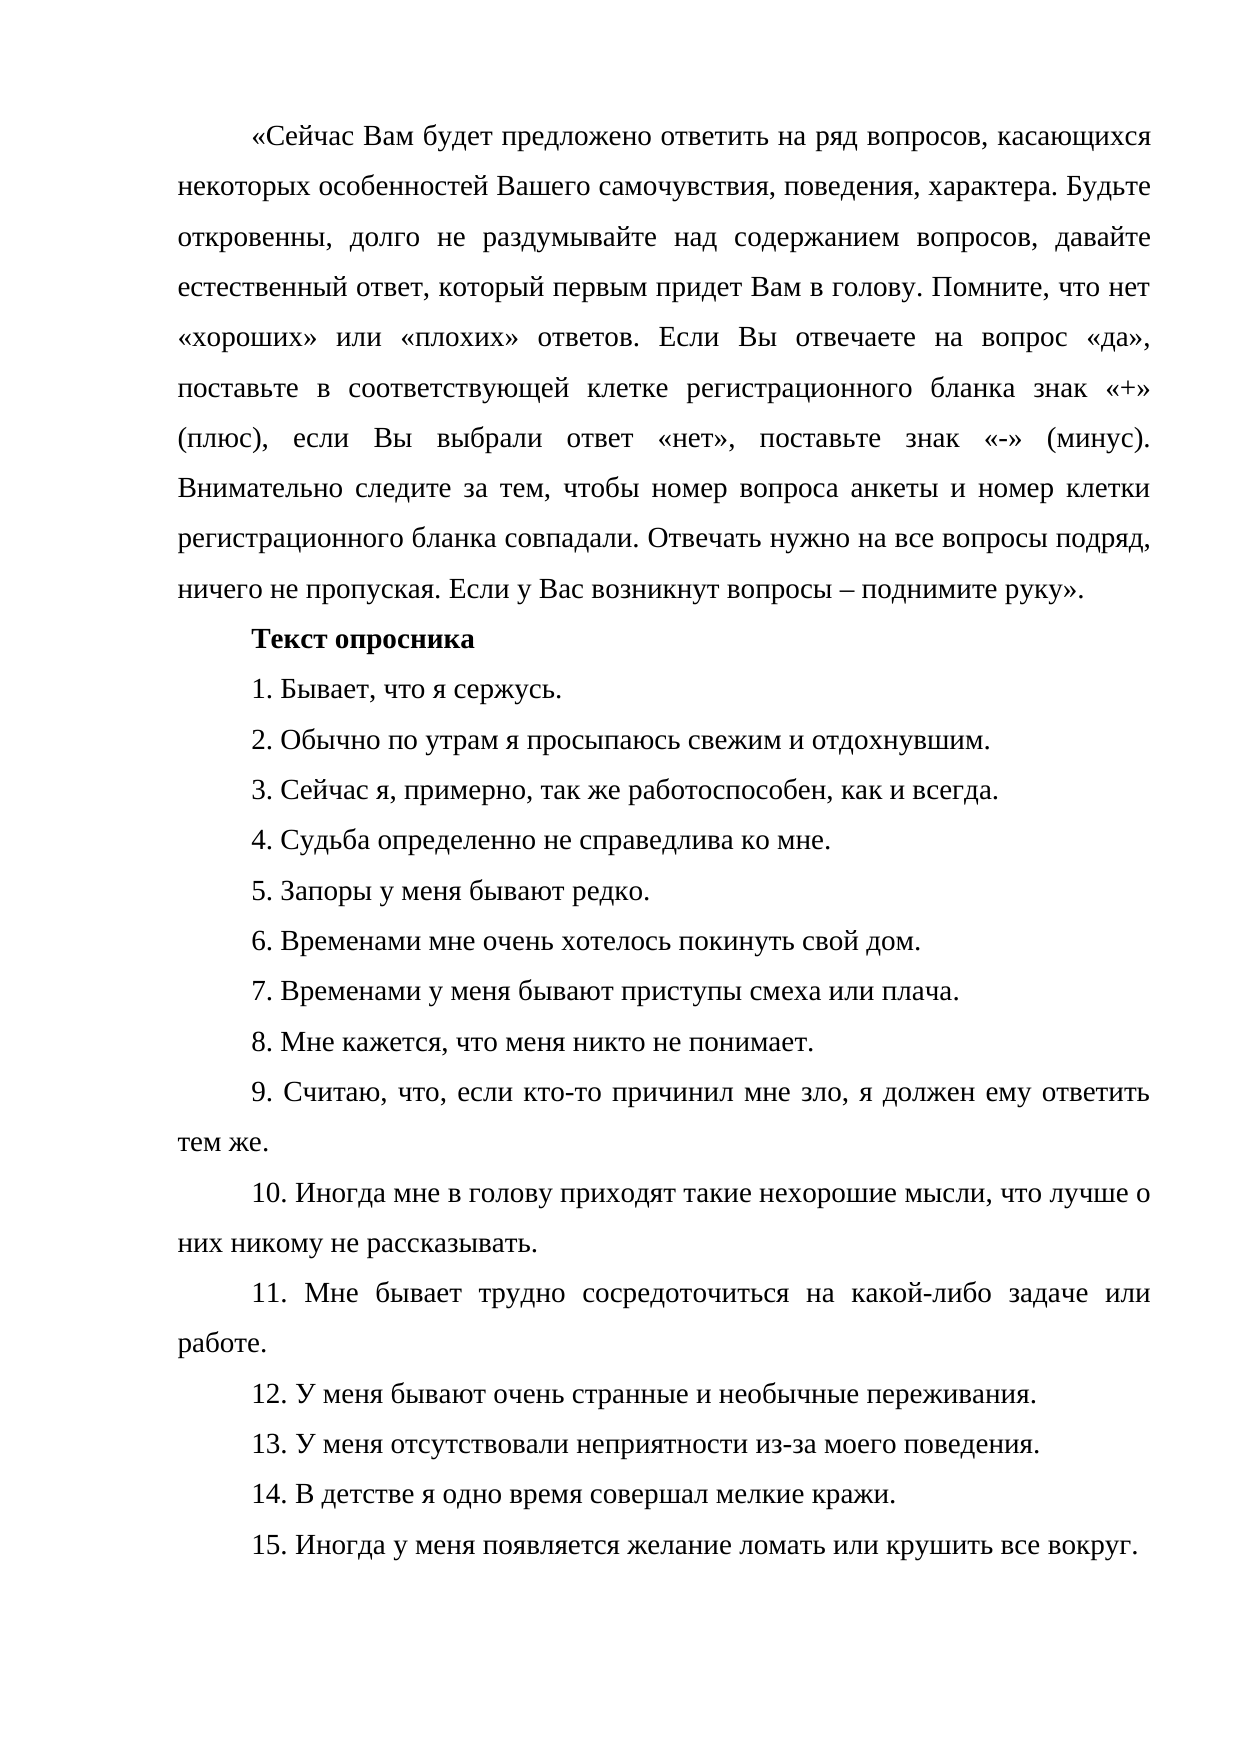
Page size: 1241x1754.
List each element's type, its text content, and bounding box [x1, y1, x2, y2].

text Текст опросника [177, 621, 1152, 655]
text 15. Иногда у меня появляется желание ломать или крушить все вокруг. [177, 1527, 1152, 1560]
text 13. У меня отсутствовали неприятности из-за моего поведения. [177, 1426, 1152, 1460]
text 1. Бывает, что я сержусь. [177, 672, 1152, 705]
text 14. В детстве я одно время совершал мелкие кражи. [177, 1477, 1152, 1510]
text 5. Запоры у меня бывают редко. [177, 873, 1152, 906]
text 3. Сейчас я, примерно, так же работоспособен, как и всегда. [177, 772, 1152, 806]
text 12. У меня бывают очень странные и необычные переживания. [177, 1376, 1152, 1409]
text 8. Мне кажется, что меня никто не понимает. [177, 1024, 1152, 1057]
text «Сейчас Вам будет предложено ответить на ряд вопросов, касающихся некоторых особенностей Вашего самочувствия, поведения, характера. Будьте откровенны, долго не раздумывайте над содержанием вопросов, давайте естественный ответ, который первым придет Вам в голову. Помните, что нет «хороших» или «плохих» ответов. Если Вы отвечаете на вопрос «да», поставьте в соответствующей клетке регистрационного бланка знак «+» (плюс), если Вы выбрали ответ «нет», поставьте знак «-» (минус). Внимательно следите за тем, чтобы номер вопроса анкеты и номер клетки регистрационного бланка совпадали. Отвечать нужно на все вопросы подряд, ничего не пропуская. Если у Вас возникнут вопросы – поднимите руку». [177, 118, 1152, 604]
text 9. Считаю, что, если кто-то причинил мне зло, я должен ему ответить тем же. [177, 1074, 1152, 1158]
text 2. Обычно по утрам я просыпаюсь свежим и отдохнувшим. [177, 722, 1152, 755]
text 10. Иногда мне в голову приходят такие нехорошие мысли, что лучше о них никому не рассказывать. [177, 1175, 1152, 1258]
text 6. Временами мне очень хотелось покинуть свой дом. [177, 923, 1152, 957]
text 11. Мне бывает трудно сосредоточиться на какой-либо задаче или работе. [177, 1275, 1152, 1359]
text 4. Судьба определенно не справедлива ко мне. [177, 822, 1152, 856]
text 7. Временами у меня бывают приступы смеха или плача. [177, 973, 1152, 1007]
